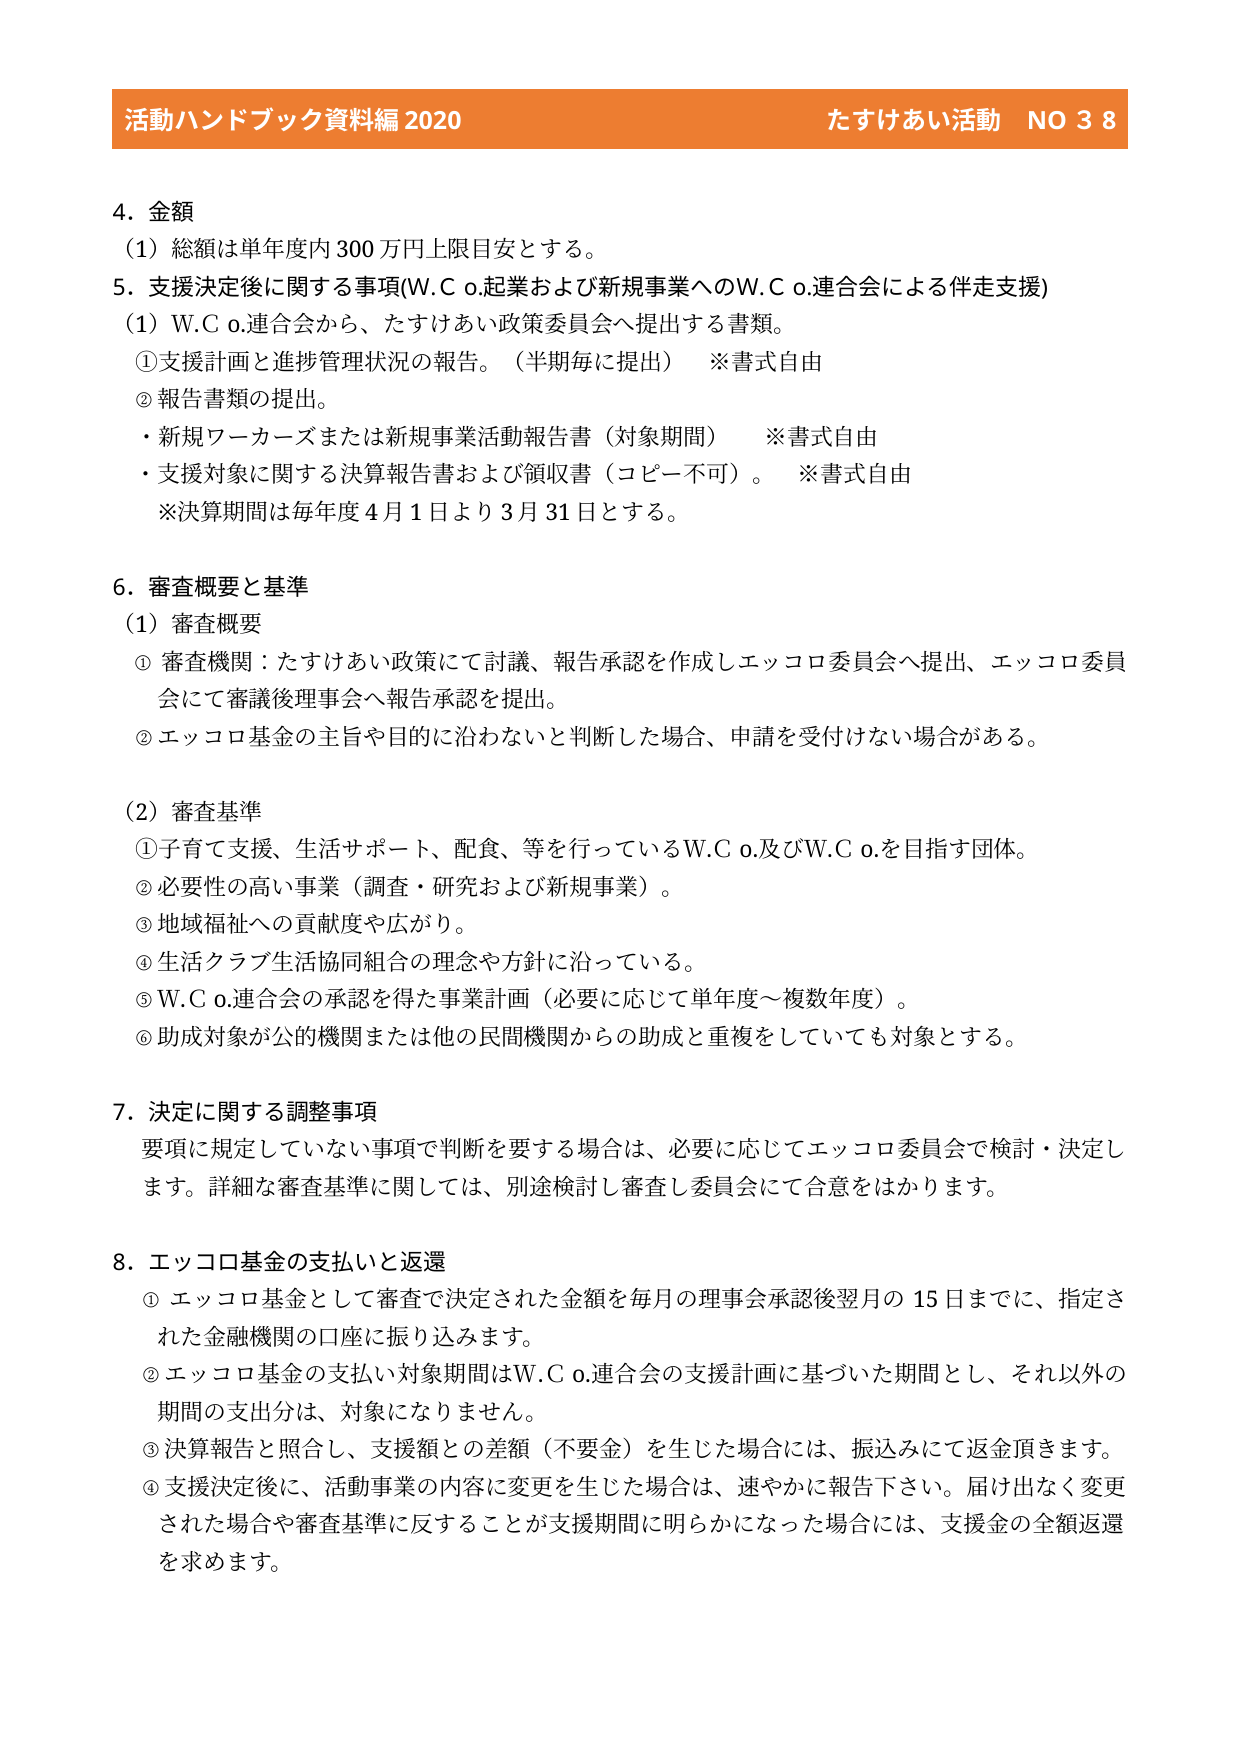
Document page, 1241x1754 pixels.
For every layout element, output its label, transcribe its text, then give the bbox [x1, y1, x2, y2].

text ②報告書類の提出。 [112, 379, 1128, 417]
text ※決算期間は毎年度4月1日より3月31日とする。 [112, 492, 1128, 529]
text ④生活クラブ生活協同組合の理念や方針に沿っている。 [112, 942, 1128, 979]
text 4．金額 [112, 192, 1128, 229]
text （1）審査概要 [112, 604, 1128, 642]
text 6．審査概要と基準 [112, 567, 1128, 604]
text ⑤Ｗ.Ｃo.連合会の承認を得た事業計画（必要に応じて単年度～複数年度）。 [112, 979, 1128, 1017]
text ②エッコロ基金の支払い対象期間はＷ.Ｃo.連合会の支援計画に基づいた期間とし、それ以外の期間の支出分は、対象になりません。 [142, 1354, 1128, 1429]
text 8．エッコロ基金の支払いと返還 [112, 1242, 1128, 1279]
text ③決算報告と照合し、支援額との差額（不要金）を生じた場合には、振込みにて返金頂きます。 [142, 1429, 1128, 1467]
text （1）総額は単年度内300万円上限目安とする。 [112, 229, 1128, 267]
text ②エッコロ基金の主旨や目的に沿わないと判断した場合、申請を受付けない場合がある。 [112, 717, 1128, 754]
text ・新規ワーカーズまたは新規事業活動報告書（対象期間） ※書式自由 [112, 417, 1128, 454]
text 5．支援決定後に関する事項(Ｗ.Ｃo.起業および新規事業へのＷ.Ｃo.連合会による伴走支援) [112, 267, 1128, 304]
text ⑥助成対象が公的機関または他の民間機関からの助成と重複をしていても対象とする。 [112, 1017, 1128, 1054]
text 要項に規定していない事項で判断を要する場合は、必要に応じてエッコロ委員会で検討・決定します。詳細な審査基準に関しては、別途検討し審査し委員会にて合意をはかります。 [142, 1129, 1128, 1204]
text ・支援対象に関する決算報告書および領収書（コピー不可）。 ※書式自由 [134, 454, 1128, 492]
text 7．決定に関する調整事項 [112, 1092, 1128, 1129]
text ③地域福祉への貢献度や広がり。 [112, 904, 1128, 942]
text ④支援決定後に、活動事業の内容に変更を生じた場合は、速やかに報告下さい。届け出なく変更された場合や審査基準に反することが支援期間に明らかになった場合には、支援金の全額返還を求めます。 [142, 1467, 1128, 1579]
text ②必要性の高い事業（調査・研究および新規事業）。 [112, 867, 1128, 904]
text （1）Ｗ.Ｃo.連合会から、たすけあい政策委員会へ提出する書類。 [112, 304, 1128, 342]
text ①子育て支援、生活サポート、配食、等を行っているＷ.Ｃo.及びＷ.Ｃo.を目指す団体。 [112, 829, 1128, 867]
text ①エッコロ基金として審査で決定された金額を毎月の理事会承認後翌月の15日までに、指定された金融機関の口座に振り込みます。 [142, 1279, 1128, 1354]
text （2）審査基準 [112, 792, 1128, 829]
text ①支援計画と進捗管理状況の報告。（半期毎に提出） ※書式自由 [112, 342, 1128, 379]
text ①審査機関：たすけあい政策にて討議、報告承認を作成しエッコロ委員会へ提出、エッコロ委員会にて審議後理事会へ報告承認を提出。 [134, 642, 1128, 717]
